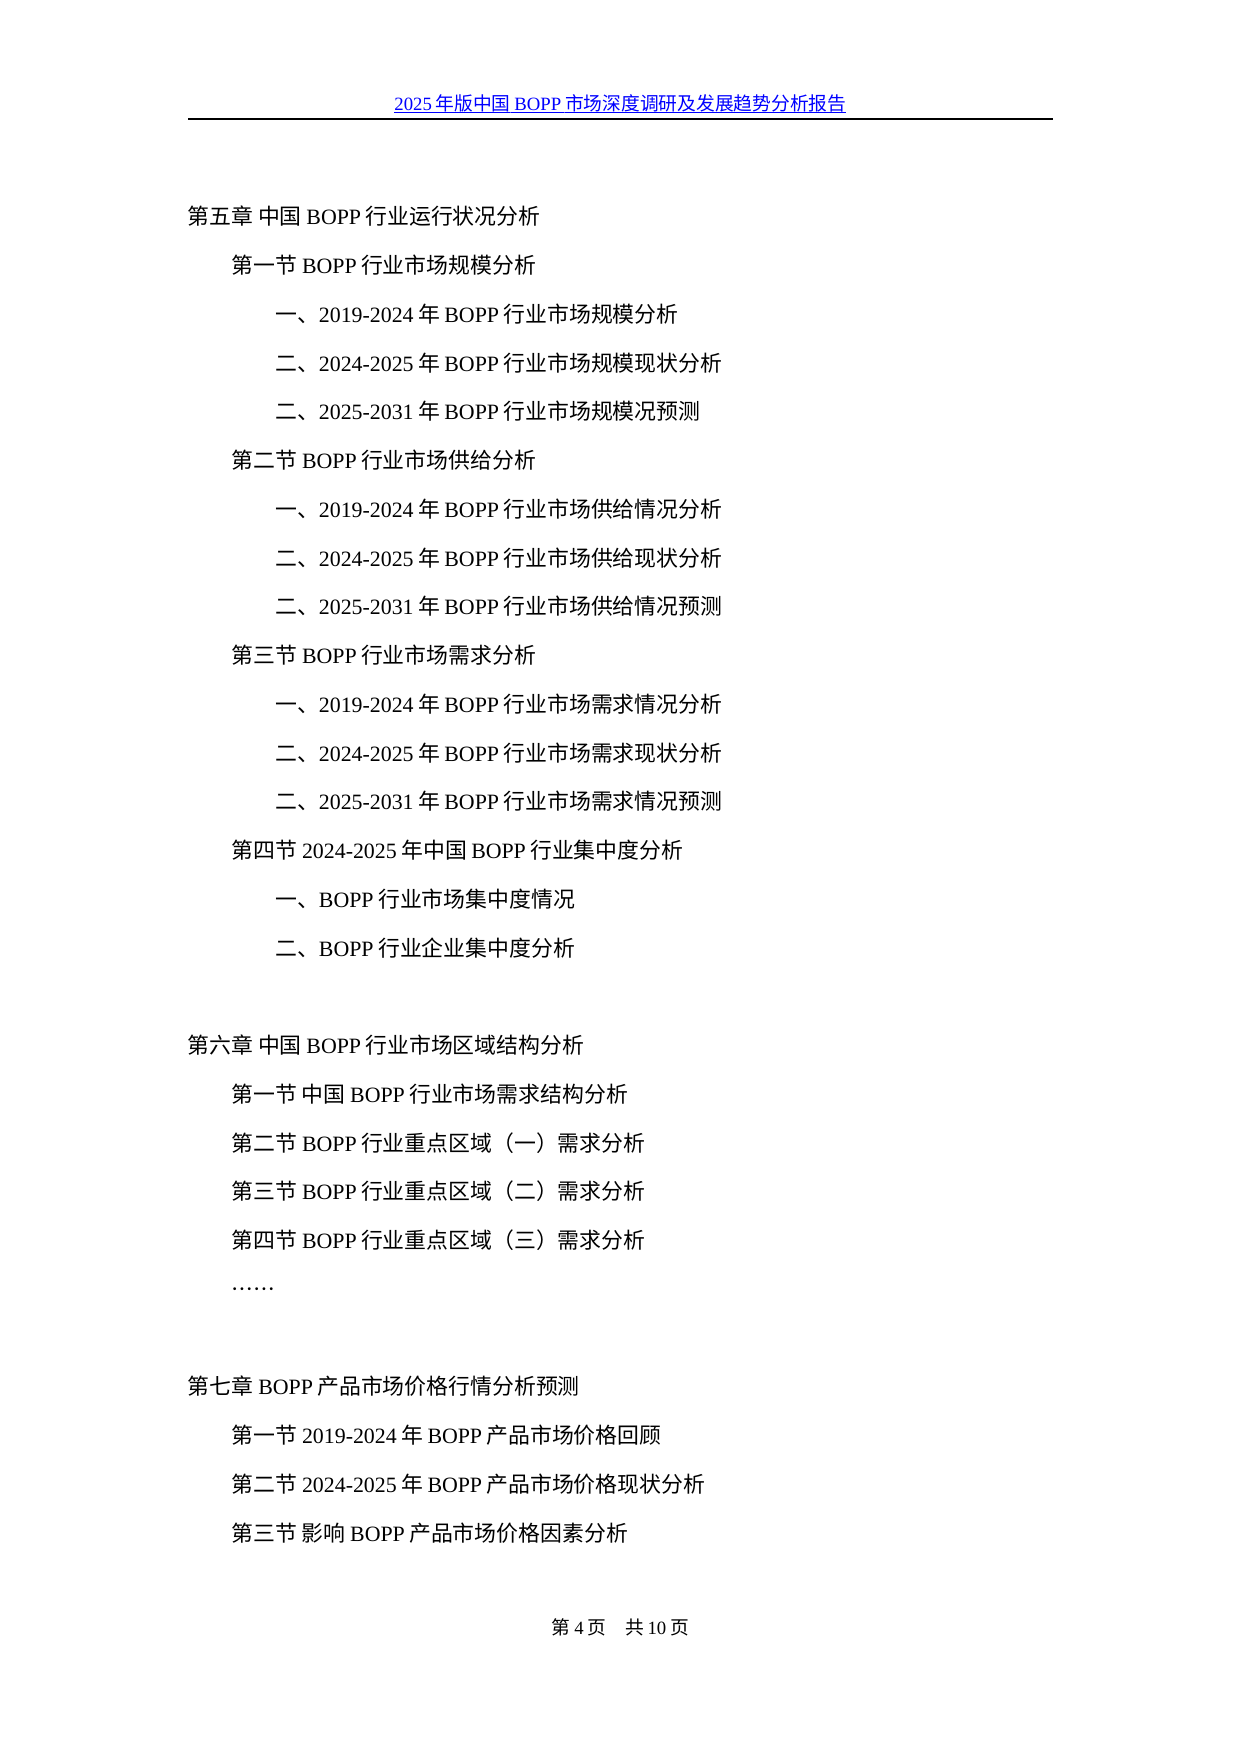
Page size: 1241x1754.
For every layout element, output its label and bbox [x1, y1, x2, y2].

text [187, 150, 1053, 1548]
